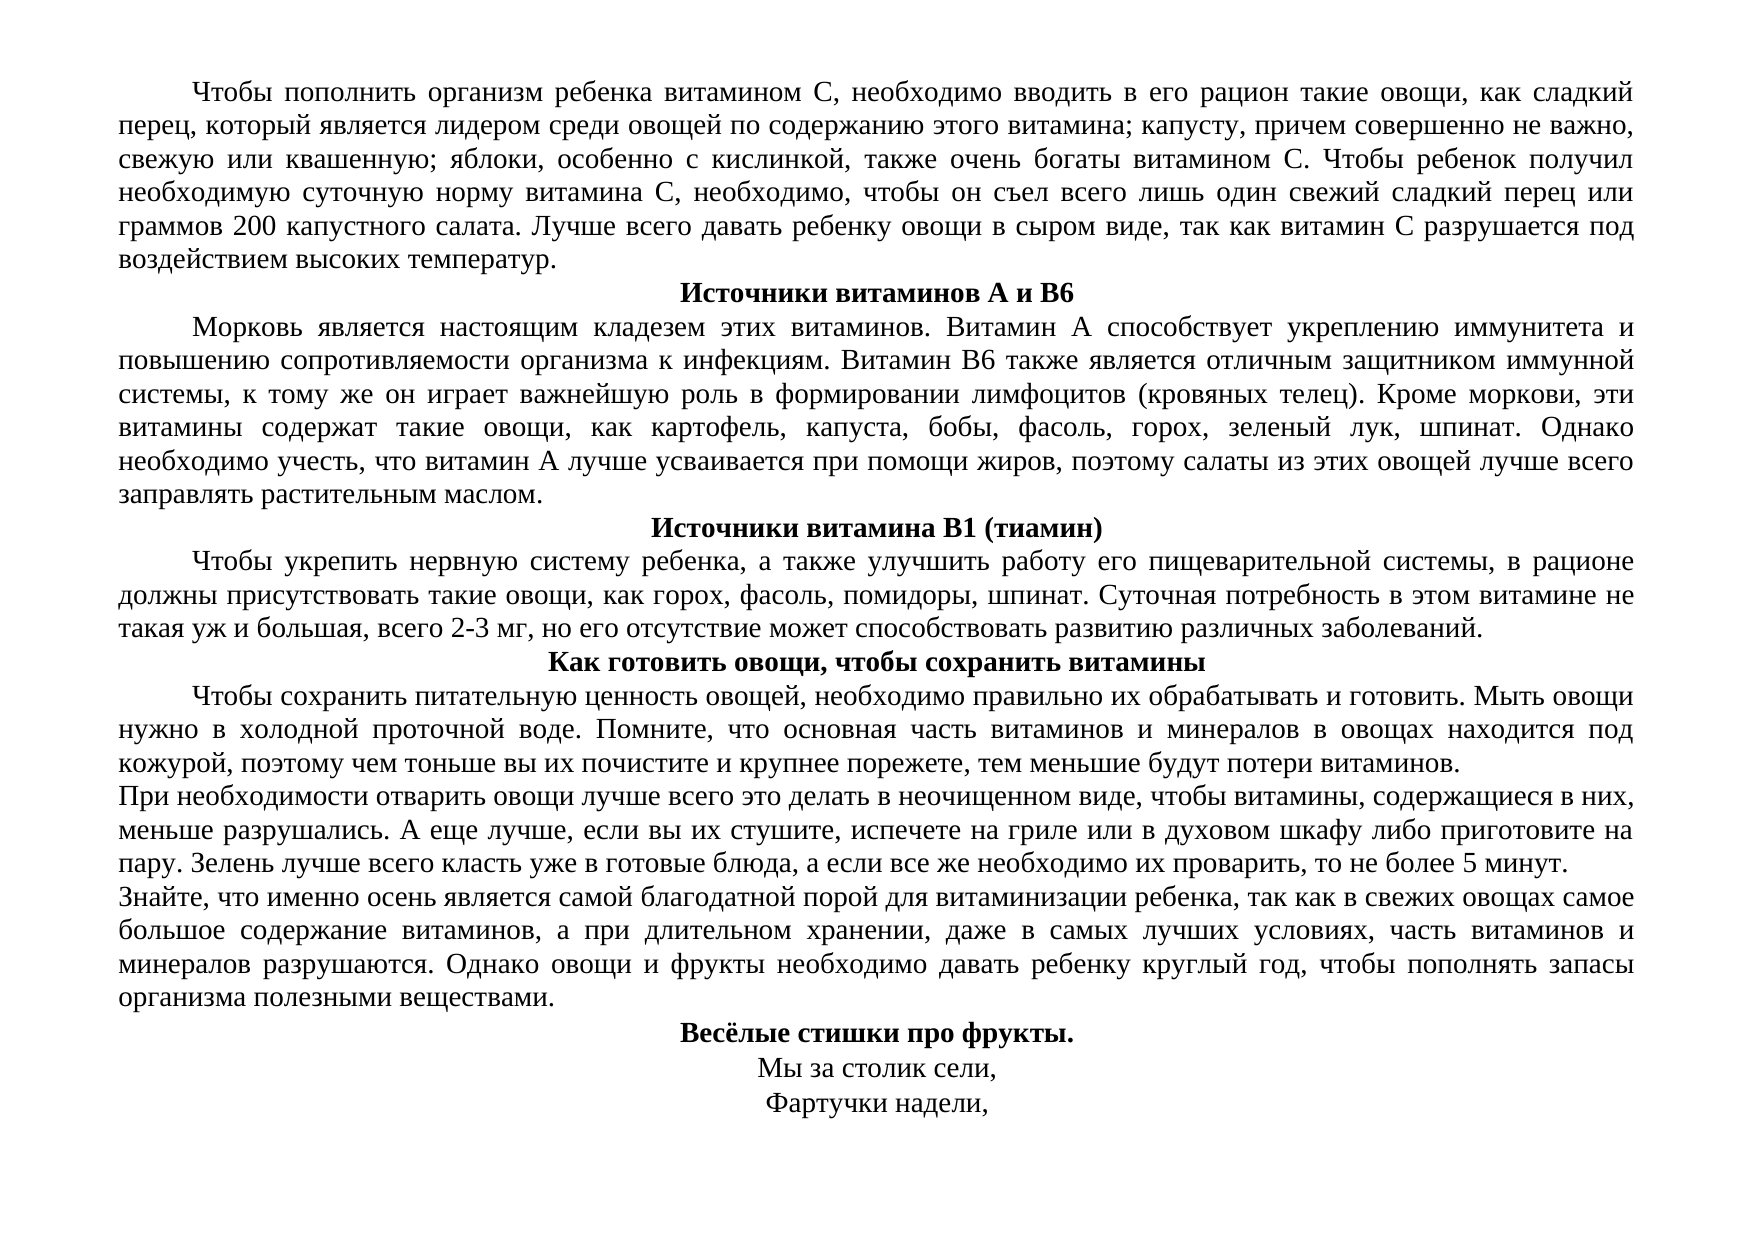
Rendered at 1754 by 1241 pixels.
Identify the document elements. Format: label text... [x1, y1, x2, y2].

text Весёлые стишки про фрукты. [118, 1013, 1636, 1048]
text При необходимости отварить овощи лучше всего это делать в неочищенном виде, чтобы витамины, содержащиеся в них, меньше разрушались. А еще лучше, если вы их стушите, испечете на гриле или в духовом шкафу либо приготовите на пару. Зелень лучше всего класть уже в готовые блюда, а если все же необходимо их проварить, то не более 5 минут. [118, 778, 1636, 879]
text Знайте, что именно осень является самой благодатной порой для витаминизации ребенка, так как в свежих овощах самое большое содержание витаминов, а при длительном хранении, даже в самых лучших условиях, часть витаминов и минералов разрушаются. Однако овощи и фрукты необходимо давать ребенку круглый год, чтобы пополнять запасы организма полезными веществами. [118, 879, 1636, 1013]
text Чтобы пополнить организм ребенка витамином С, необходимо вводить в его рацион такие овощи, как сладкий перец, который является лидером среди овощей по содержанию этого витамина; капусту, причем совершенно не важно, свежую или квашенную; яблоки, особенно с кислинкой, также очень богаты витамином С. Чтобы ребенок получил необходимую суточную норму витамина С, необходимо, чтобы он съел всего лишь один свежий сладкий перец или граммов 200 капустного салата. Лучше всего давать ребенку овощи в сыром виде, так как витамин С разрушается под воздействием высоких температур. [118, 74, 1636, 275]
text Чтобы сохранить питательную ценность овощей, необходимо правильно их обрабатывать и готовить. Мыть овощи нужно в холодной проточной воде. Помните, что основная часть витаминов и минералов в овощах находится под кожурой, поэтому чем тоньше вы их почистите и крупнее порежете, тем меньшие будут потери витаминов. [118, 678, 1636, 778]
text Источники витаминов А и В6 [118, 275, 1636, 309]
text Источники витамина В1 (тиамин) [118, 510, 1636, 543]
text Как готовить овощи, чтобы сохранить витамины [118, 644, 1636, 678]
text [118, 1048, 1636, 1119]
text Морковь является настоящим кладезем этих витаминов. Витамин А способствует укреплению иммунитета и повышению сопротивляемости организма к инфекциям. Витамин В6 также является отличным защитником иммунной системы, к тому же он играет важнейшую роль в формировании лимфоцитов (кровяных телец). Кроме моркови, эти витамины содержат такие овощи, как картофель, капуста, бобы, фасоль, горох, зеленый лук, шпинат. Однако необходимо учесть, что витамин А лучше усваивается при помощи жиров, поэтому салаты из этих овощей лучше всего заправлять растительным маслом. [118, 309, 1636, 510]
text Чтобы укрепить нервную систему ребенка, а также улучшить работу его пищеварительной системы, в рационе должны присутствовать такие овощи, как горох, фасоль, помидоры, шпинат. Суточная потребность в этом витамине не такая уж и большая, всего 2-3 мг, но его отсутствие может способствовать развитию различных заболеваний. [118, 543, 1636, 644]
